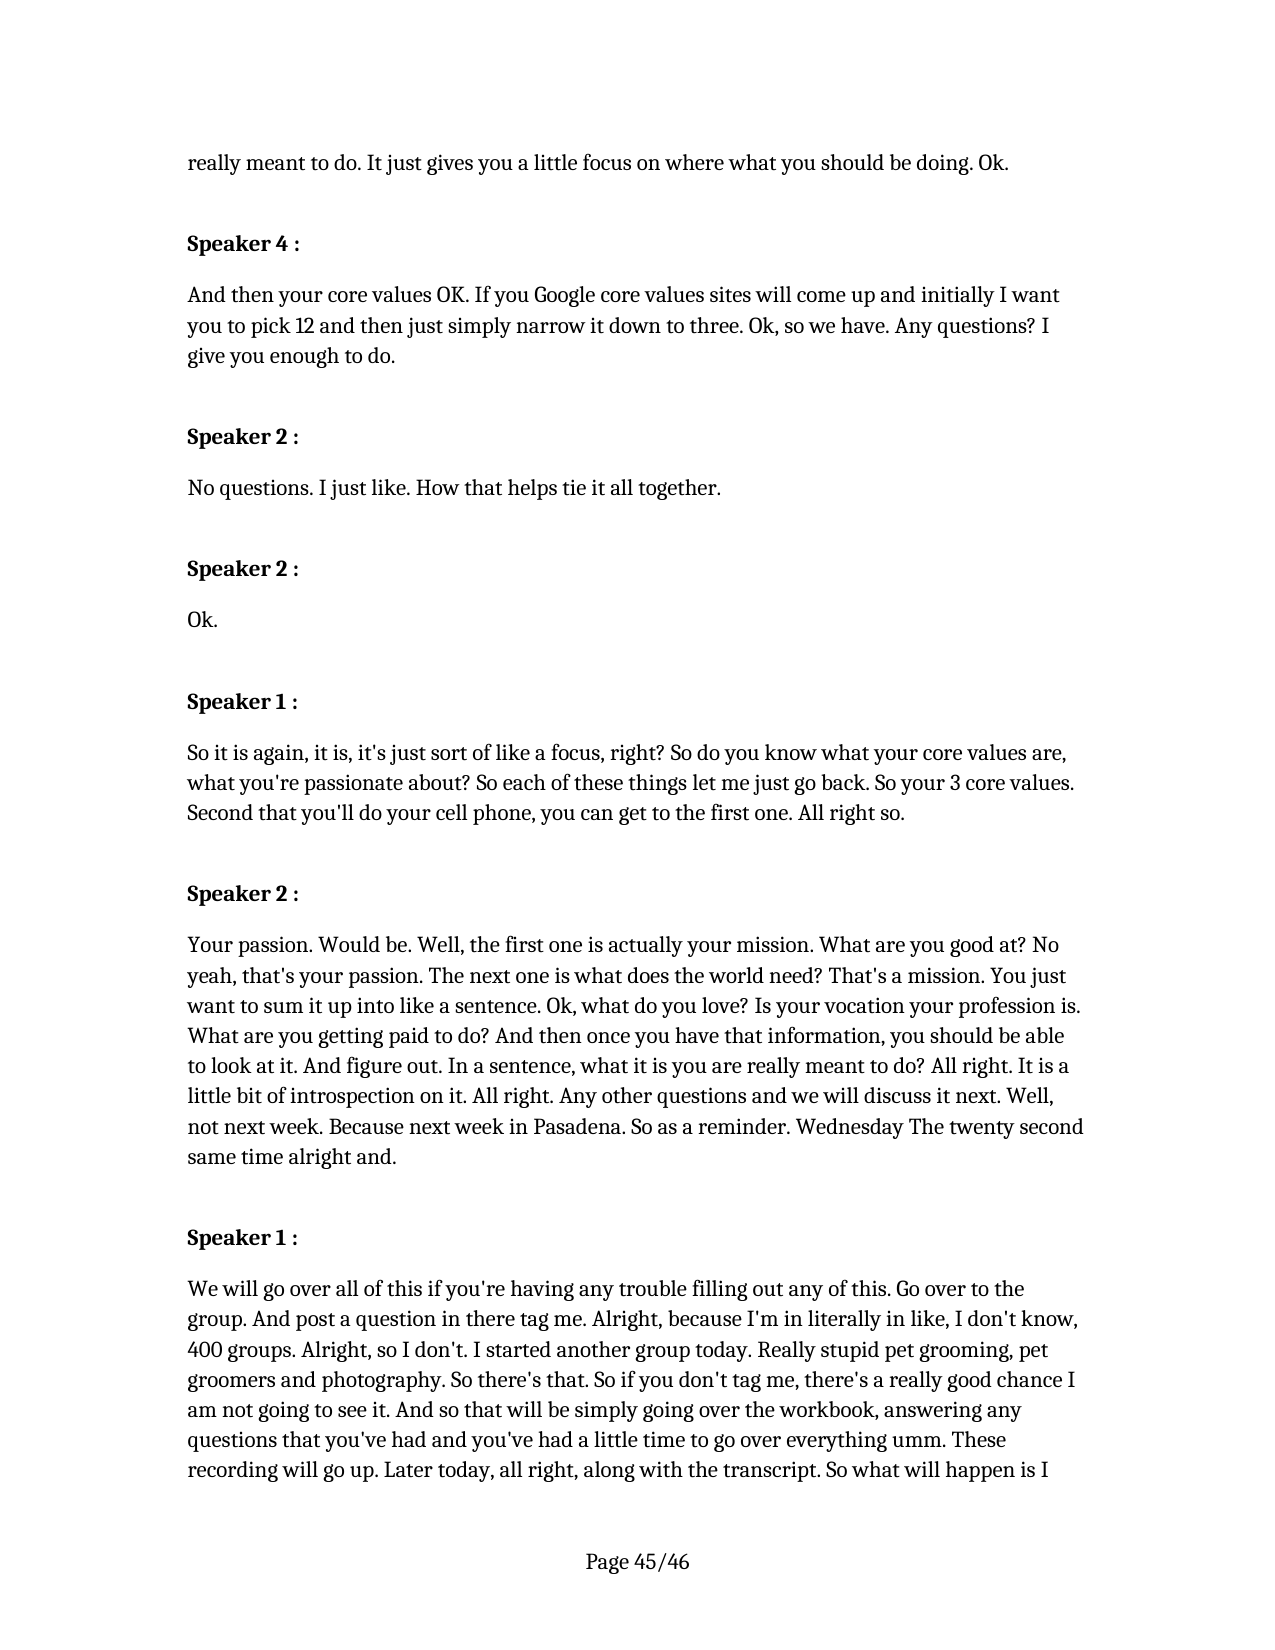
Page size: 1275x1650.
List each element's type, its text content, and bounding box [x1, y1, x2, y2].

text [187, 1276, 1087, 1484]
text Your passion. Would be. Well, the first one is actually your mission. What are you good at? No yeah, that's your passion. The next one is what does the world need? That's a mission. You just want to sum it up into like a sentence. Ok, what do you love? Is your vocation your profession is. What are you getting paid to do? And then once you have that information, you should be able to look at it. And figure out. In a sentence, what it is you are really meant to do? All right. It is a little bit of introspection on it. All right. Any other questions and we will discuss it next. Well, not next week. Because next week in Pasadena. So as a reminder. Wednesday The twenty second same time alright and. [187, 932, 1087, 1200]
text Speaker 4 : [187, 231, 1087, 258]
text Speaker 1 : [187, 688, 1087, 715]
text Speaker 1 : [187, 1225, 1087, 1251]
text And then your core values OK. If you Google core values sites will come up and initially I want you to pick 12 and then just simply narrow it down to three. Ok, so we have. Any questions? I give you enough to do. [187, 282, 1087, 399]
text Speaker 2 : [187, 881, 1087, 908]
text No questions. I just like. How that helps tie it all together. [187, 475, 1087, 532]
text Ok. [187, 607, 1087, 664]
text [187, 150, 1087, 207]
text Speaker 2 : [187, 424, 1087, 450]
text Speaker 2 : [187, 556, 1087, 583]
text So it is again, it is, it's just sort of like a focus, right? So do you know what your core values are, what you're passionate about? So each of these things let me just go back. So your 3 core values. Second that you'll do your cell phone, you can get to the first one. All right so. [187, 739, 1087, 857]
